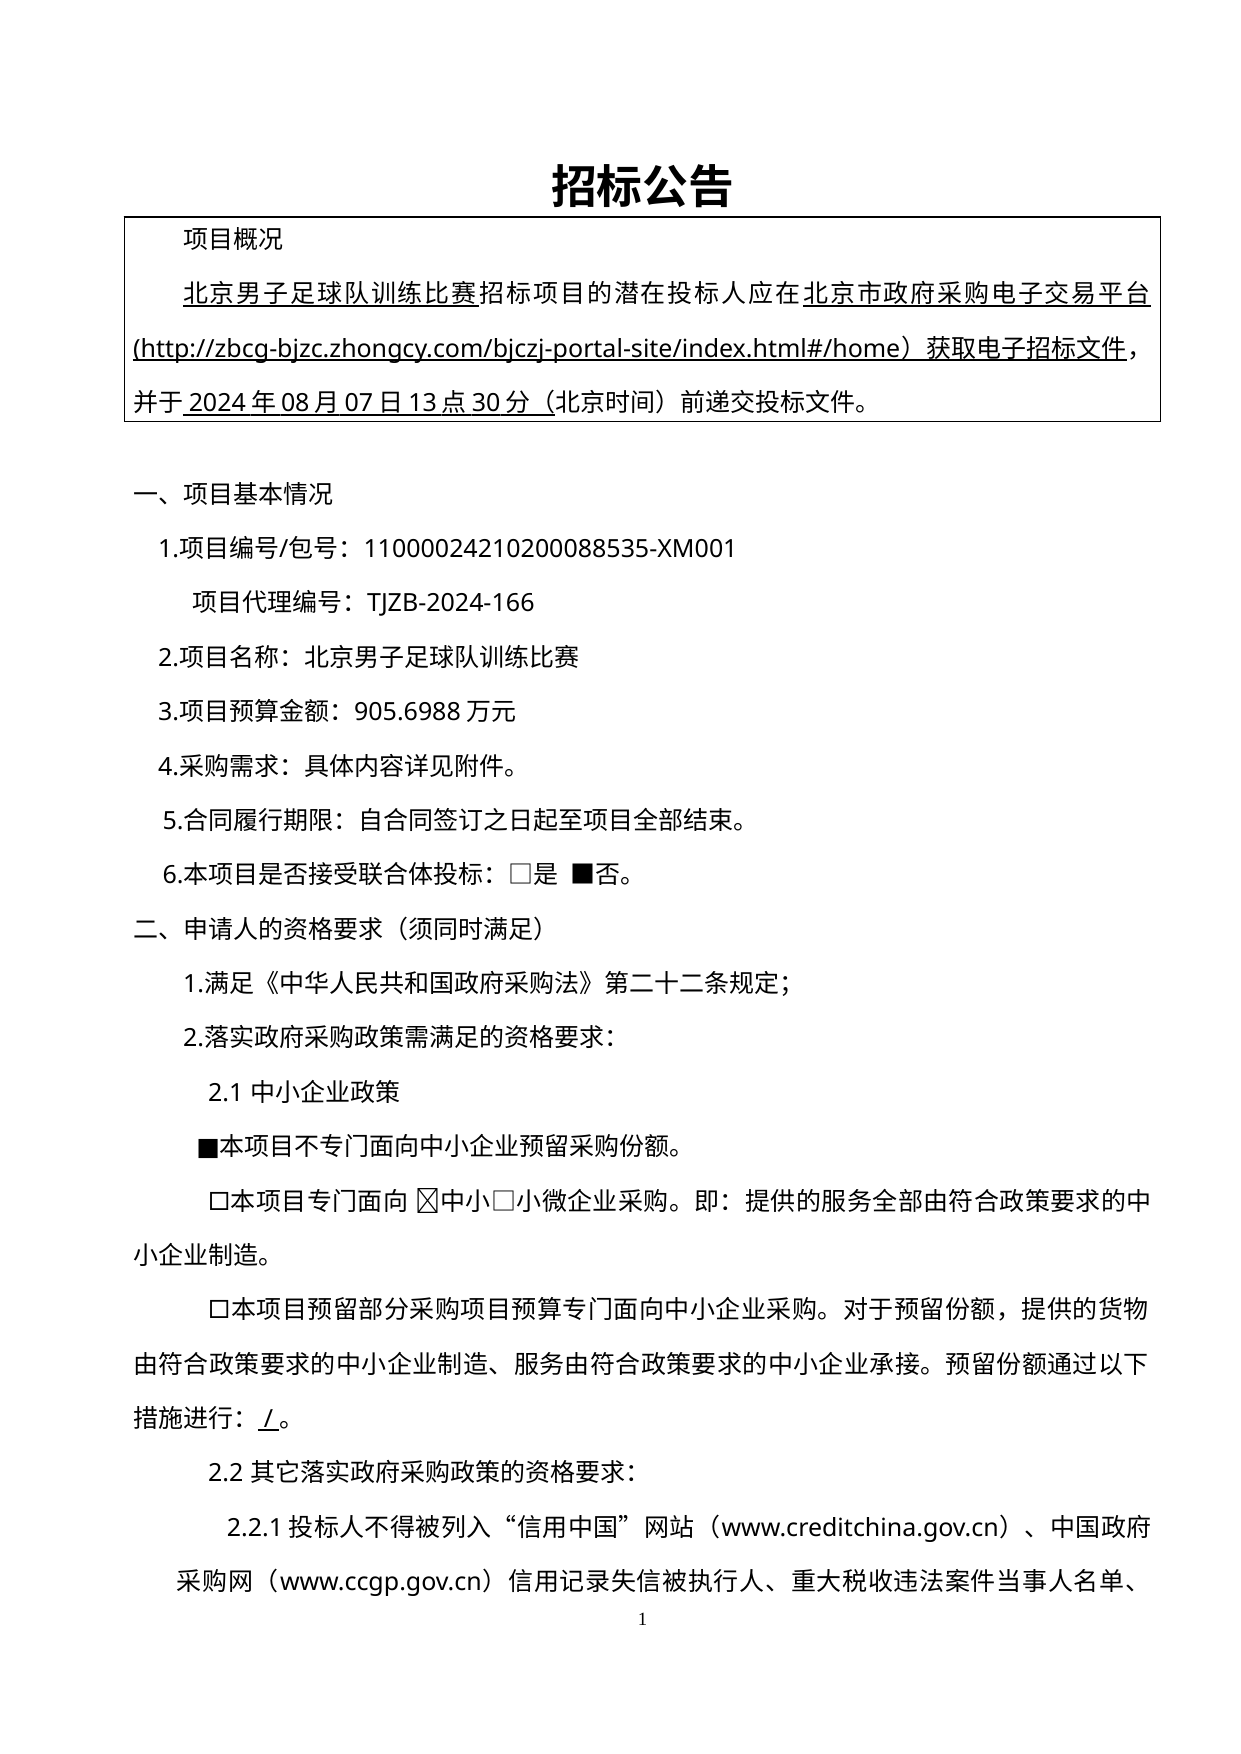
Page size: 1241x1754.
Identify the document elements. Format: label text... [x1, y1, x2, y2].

text 本项目预留部分采购项目预算专门面向中小企业采购。对于预留份额，提供的货物由符合政策要求的中小企业制造、服务由符合政策要求的中小企业承接。预留份额通过以下措施进行： / 。 [133, 1290, 1152, 1435]
subtitle 招标公告 [133, 150, 1152, 216]
text 二、申请人的资格要求（须同时满足） [133, 909, 1152, 945]
text 2.落实政府采购政策需满足的资格要求： [133, 1018, 1152, 1054]
text 1.项目编号/包号：11000024210200088535-XM001 [133, 528, 1152, 565]
text ■本项目不专门面向中小企业预留采购份额。 [133, 1127, 1152, 1163]
text 3.项目预算金额：905.6988万元 [133, 692, 1152, 728]
text 一、项目基本情况 [133, 474, 1152, 510]
text 本项目专门面向 中小□小微企业采购。即：提供的服务全部由符合政策要求的中小企业制造。 [133, 1181, 1152, 1272]
text 项目代理编号：TJZB-2024-166 [133, 583, 1152, 619]
text 2.1 中小企业政策 [133, 1072, 1152, 1108]
text 5.合同履行期限：自合同签订之日起至项目全部结束。 [133, 800, 1152, 837]
text 2.2 其它落实政府采购政策的资格要求： [133, 1453, 1152, 1489]
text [177, 1507, 1152, 1598]
text 2.项目名称：北京男子足球队训练比赛 [133, 637, 1152, 673]
text 4.采购需求：具体内容详见附件。 [133, 746, 1152, 782]
text 1.满足《中华人民共和国政府采购法》第二十二条规定； [133, 963, 1152, 1000]
text 6.本项目是否接受联合体投标：□是 ■否。 [133, 855, 1152, 891]
text 北京男子足球队训练比赛招标项目的潜在投标人应在北京市政府采购电子交易平台(http://zbcg-bjzc.zhongcy.com/bjczj-portal-site/index.html#/home）获取电子招标文件，并于 2024年08月07日13点30分（北京时间）前递交投标文件。 [125, 271, 1160, 421]
text 项目概况 [125, 218, 1160, 256]
